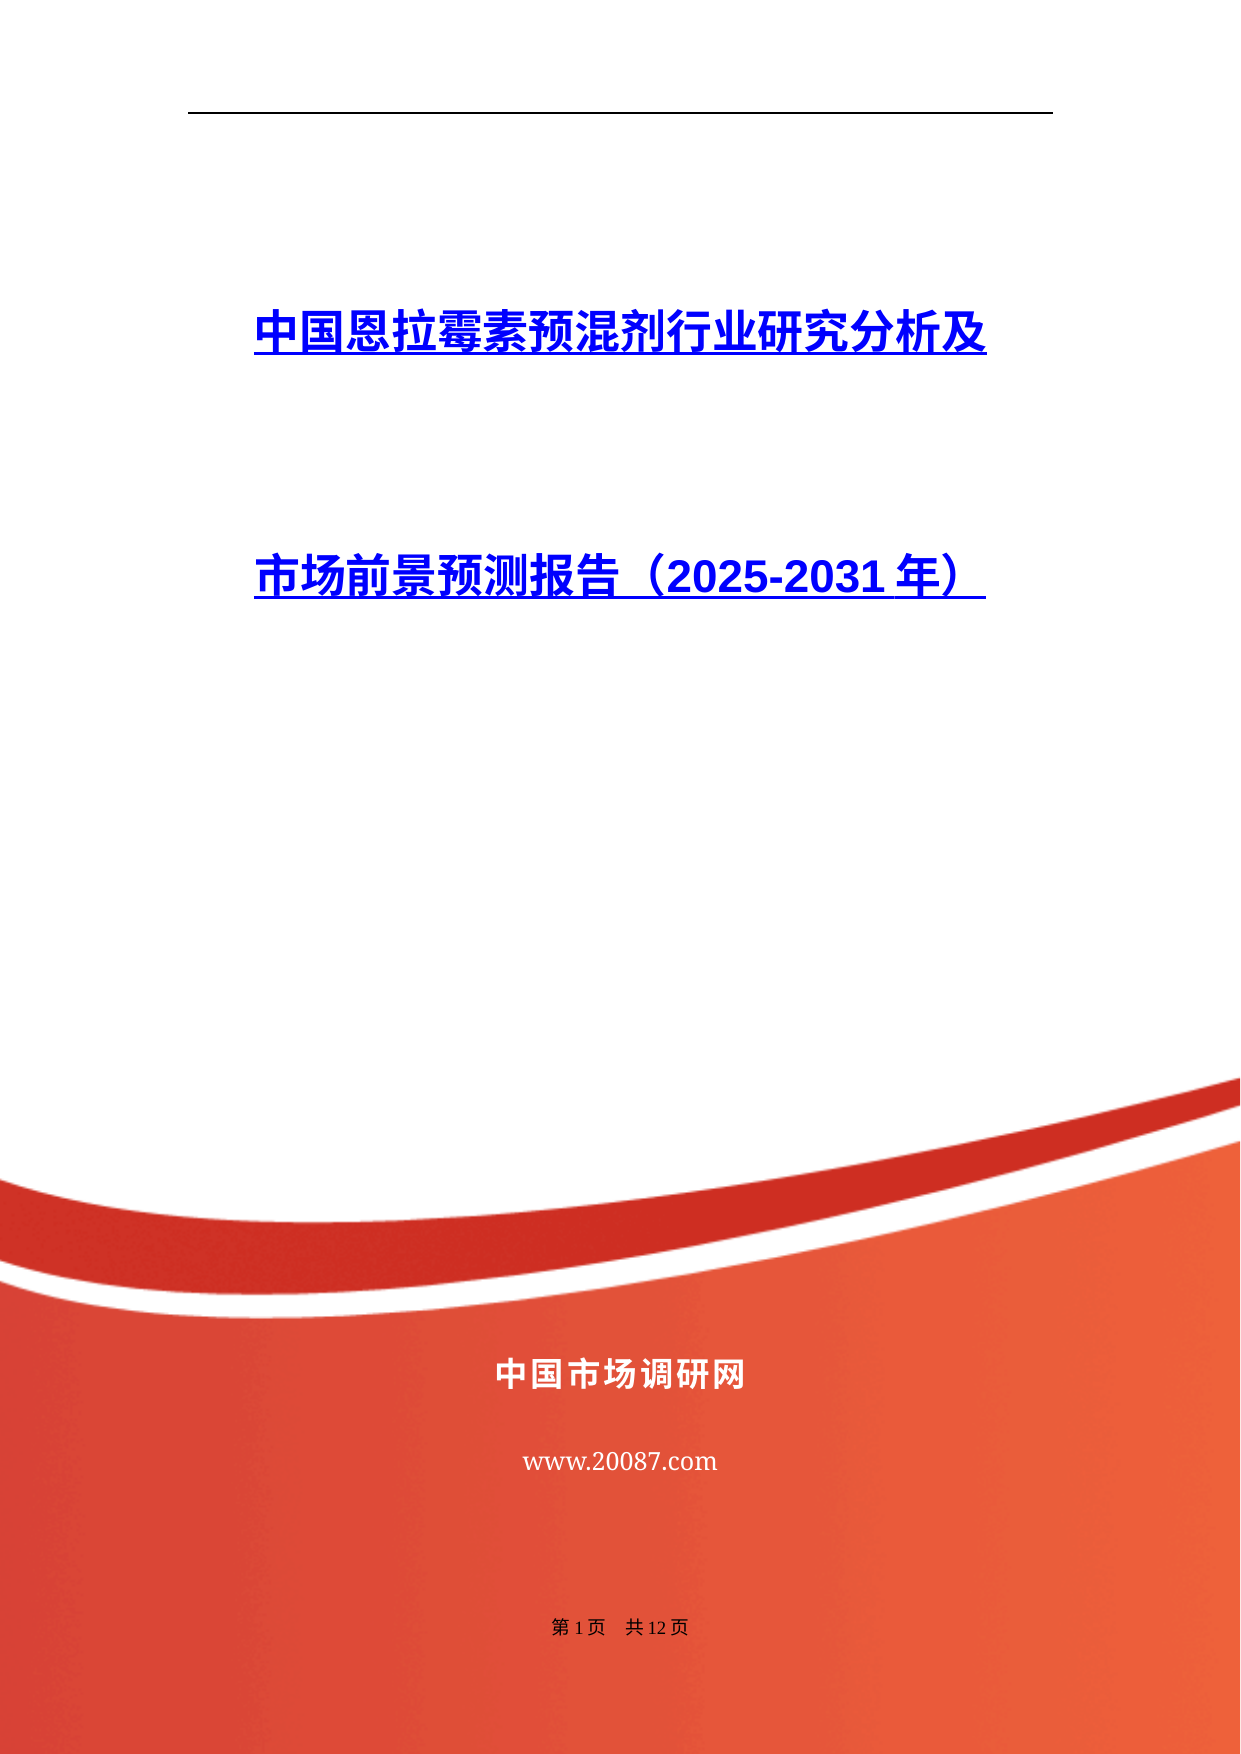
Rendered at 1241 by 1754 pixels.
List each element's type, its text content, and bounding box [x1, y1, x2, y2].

text www.20087.com [187, 1428, 1053, 1493]
table_header 中国恩拉霉素预混剂行业研究分析及市场前景预测报告（2025-2031年） [188, 207, 1053, 773]
subtitle 中国市场调研网 [187, 1339, 1053, 1404]
picture [0, 1006, 1241, 1754]
